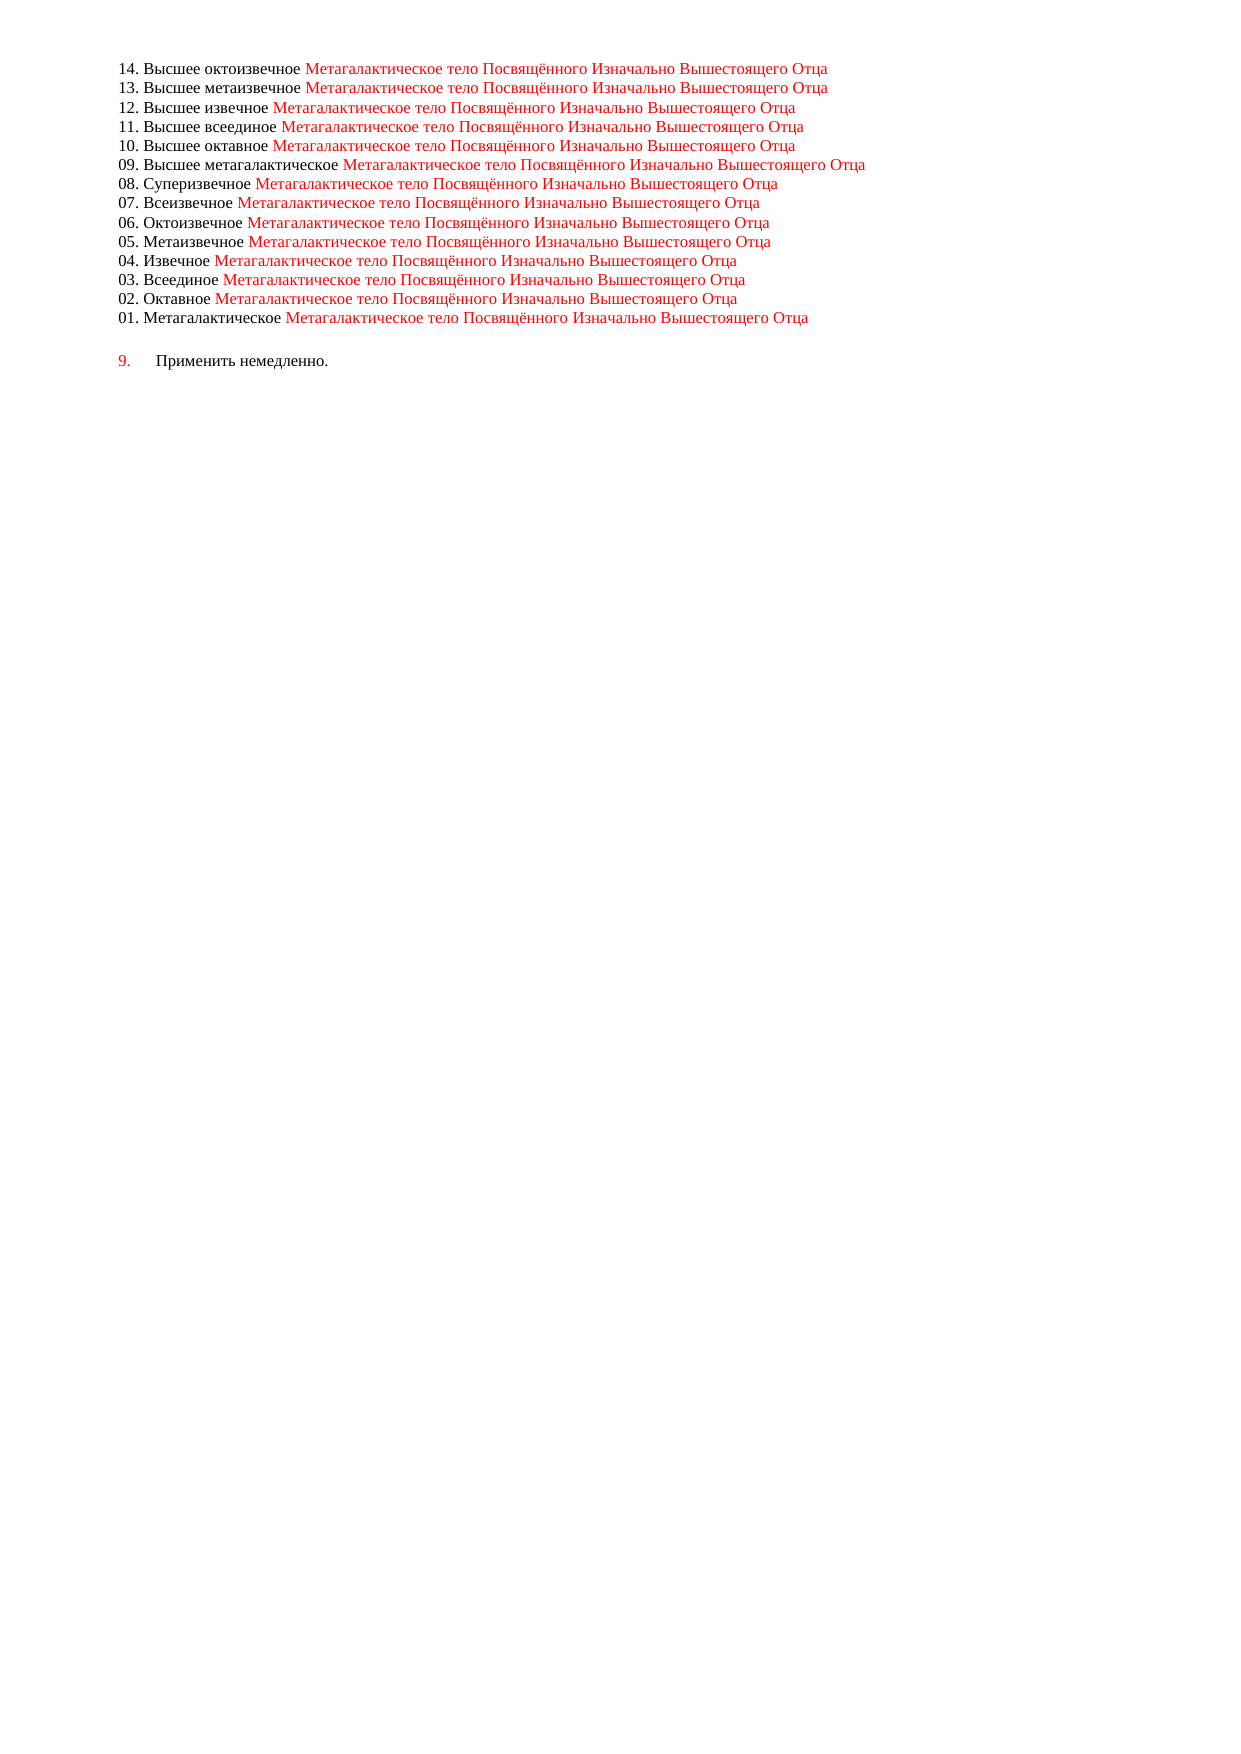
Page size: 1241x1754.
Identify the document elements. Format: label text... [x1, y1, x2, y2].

text 08. Суперизвечное Метагалактическое тело Посвящённого Изначально Вышестоящего Отца [118, 174, 1181, 193]
text 07. Всеизвечное Метагалактическое тело Посвящённого Изначально Вышестоящего Отца [118, 193, 1181, 212]
text 05. Метаизвечное Метагалактическое тело Посвящённого Изначально Вышестоящего Отца [118, 232, 1181, 251]
text 02. Октавное Метагалактическое тело Посвящённого Изначально Вышестоящего Отца [118, 289, 1181, 308]
text 11. Высшее всеединое Метагалактическое тело Посвящённого Изначально Вышестоящего Отца [118, 117, 1181, 136]
text 01. Метагалактическое Метагалактическое тело Посвящённого Изначально Вышестоящего Отца [118, 308, 1181, 327]
text 13. Высшее метаизвечное Метагалактическое тело Посвящённого Изначально Вышестоящего Отца [118, 78, 1181, 97]
text 14. Высшее октоизвечное Метагалактическое тело Посвящённого Изначально Вышестоящего Отца [118, 59, 1181, 78]
list Применить немедленно. [118, 351, 1181, 370]
text 06. Октоизвечное Метагалактическое тело Посвящённого Изначально Вышестоящего Отца [118, 212, 1181, 232]
text 10. Высшее октавное Метагалактическое тело Посвящённого Изначально Вышестоящего Отца [118, 136, 1181, 155]
text 09. Высшее метагалактическое Метагалактическое тело Посвящённого Изначально Вышестоящего Отца [118, 155, 1181, 174]
text 12. Высшее извечное Метагалактическое тело Посвящённого Изначально Вышестоящего Отца [118, 97, 1181, 117]
text 03. Всеединое Метагалактическое тело Посвящённого Изначально Вышестоящего Отца [118, 270, 1181, 289]
text 04. Извечное Метагалактическое тело Посвящённого Изначально Вышестоящего Отца [118, 251, 1181, 270]
